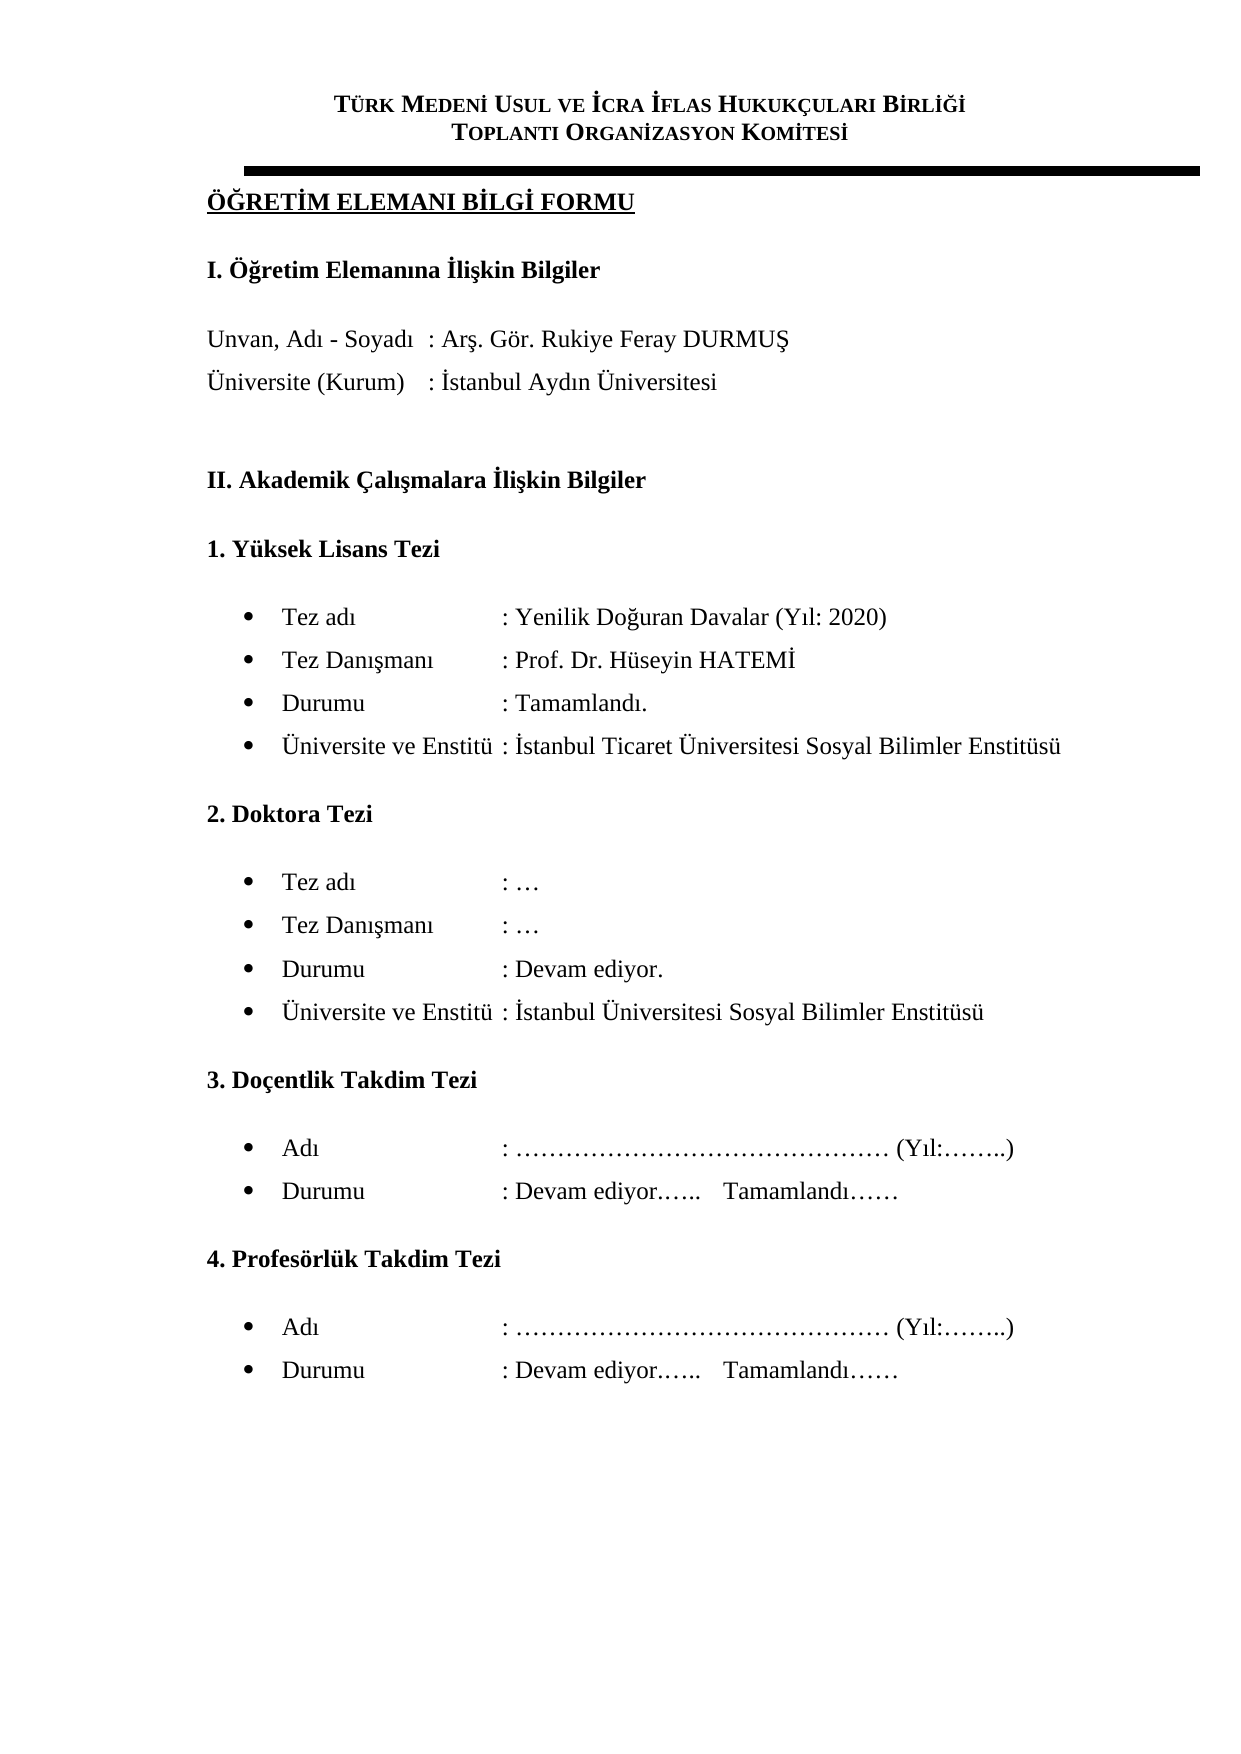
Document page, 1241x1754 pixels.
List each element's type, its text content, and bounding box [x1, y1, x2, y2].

text Üniversite (Kurum) : İstanbul Aydın Üniversitesi [207, 367, 1093, 396]
list Adı : ……………………………………… (Yıl:……..) [244, 1133, 1093, 1162]
list Durumu : Devam ediyor. [244, 954, 1093, 982]
subtitle Doçentlik Takdim Tezi [207, 1065, 1093, 1094]
list Durumu : Devam ediyor.….. Tamamlandı…… [244, 1356, 1093, 1384]
subtitle ÖĞRETİM ELEMANI BİLGİ FORMU [207, 187, 1093, 216]
list Tez adı : … [244, 867, 1093, 896]
list Üniversite ve Enstitü : İstanbul Ticaret Üniversitesi Sosyal Bilimler Enstitüsü [244, 731, 1093, 760]
list Üniversite ve Enstitü : İstanbul Üniversitesi Sosyal Bilimler Enstitüsü [244, 997, 1093, 1026]
list Tez Danışmanı : … [244, 911, 1093, 939]
subtitle Yüksek Lisans Tezi [207, 534, 1093, 562]
list Durumu : Devam ediyor.….. Tamamlandı…… [244, 1176, 1093, 1205]
subtitle Doktora Tezi [207, 799, 1093, 828]
subtitle Akademik Çalışmalara İlişkin Bilgiler [207, 466, 1093, 494]
list Adı : ……………………………………… (Yıl:……..) [244, 1312, 1093, 1341]
text Unvan, Adı - Soyadı : Arş. Gör. Rukiye Feray DURMUŞ [207, 324, 1093, 352]
subtitle Öğretim Elemanına İlişkin Bilgiler [207, 256, 1093, 284]
list Tez adı : Yenilik Doğuran Davalar (Yıl: 2020) [244, 602, 1093, 631]
list Tez Danışmanı : Prof. Dr. Hüseyin HATEMİ [244, 645, 1093, 674]
subtitle Profesörlük Takdim Tezi [207, 1244, 1093, 1273]
list Durumu : Tamamlandı. [244, 688, 1093, 717]
